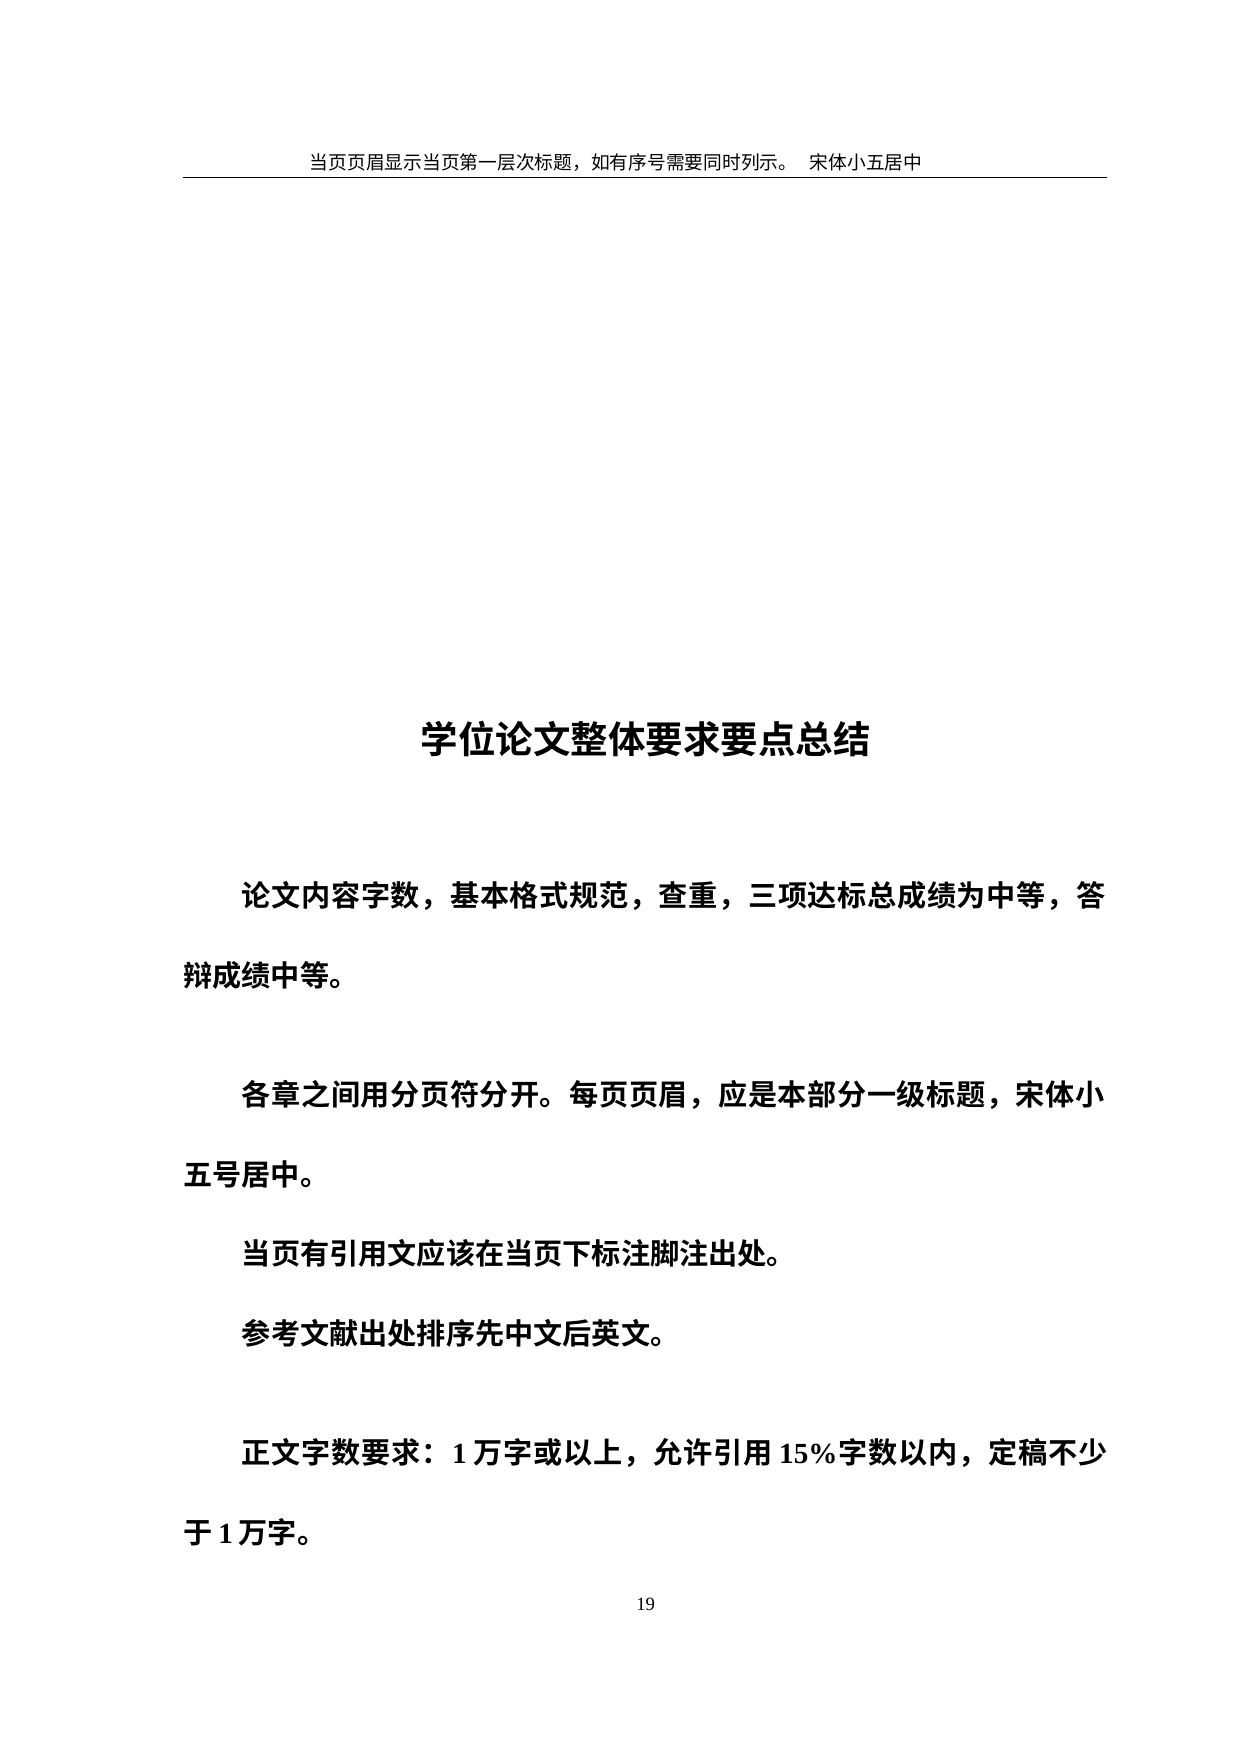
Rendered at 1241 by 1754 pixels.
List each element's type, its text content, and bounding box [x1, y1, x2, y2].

text 学位论文整体要求要点总结 [183, 697, 1107, 777]
text 参考文献出处排序先中文后英文。 [183, 1292, 1107, 1371]
text 正文字数要求：1万字或以上，允许引用15%字数以内，定稿不少于1万字。 [183, 1411, 1107, 1570]
text 各章之间用分页符分开。每页页眉，应是本部分一级标题，宋体小五号居中。 [183, 1053, 1107, 1212]
text 当页有引用文应该在当页下标注脚注出处。 [183, 1212, 1107, 1292]
text 论文内容字数，基本格式规范，查重，三项达标总成绩为中等，答辩成绩中等。 [183, 854, 1107, 1013]
